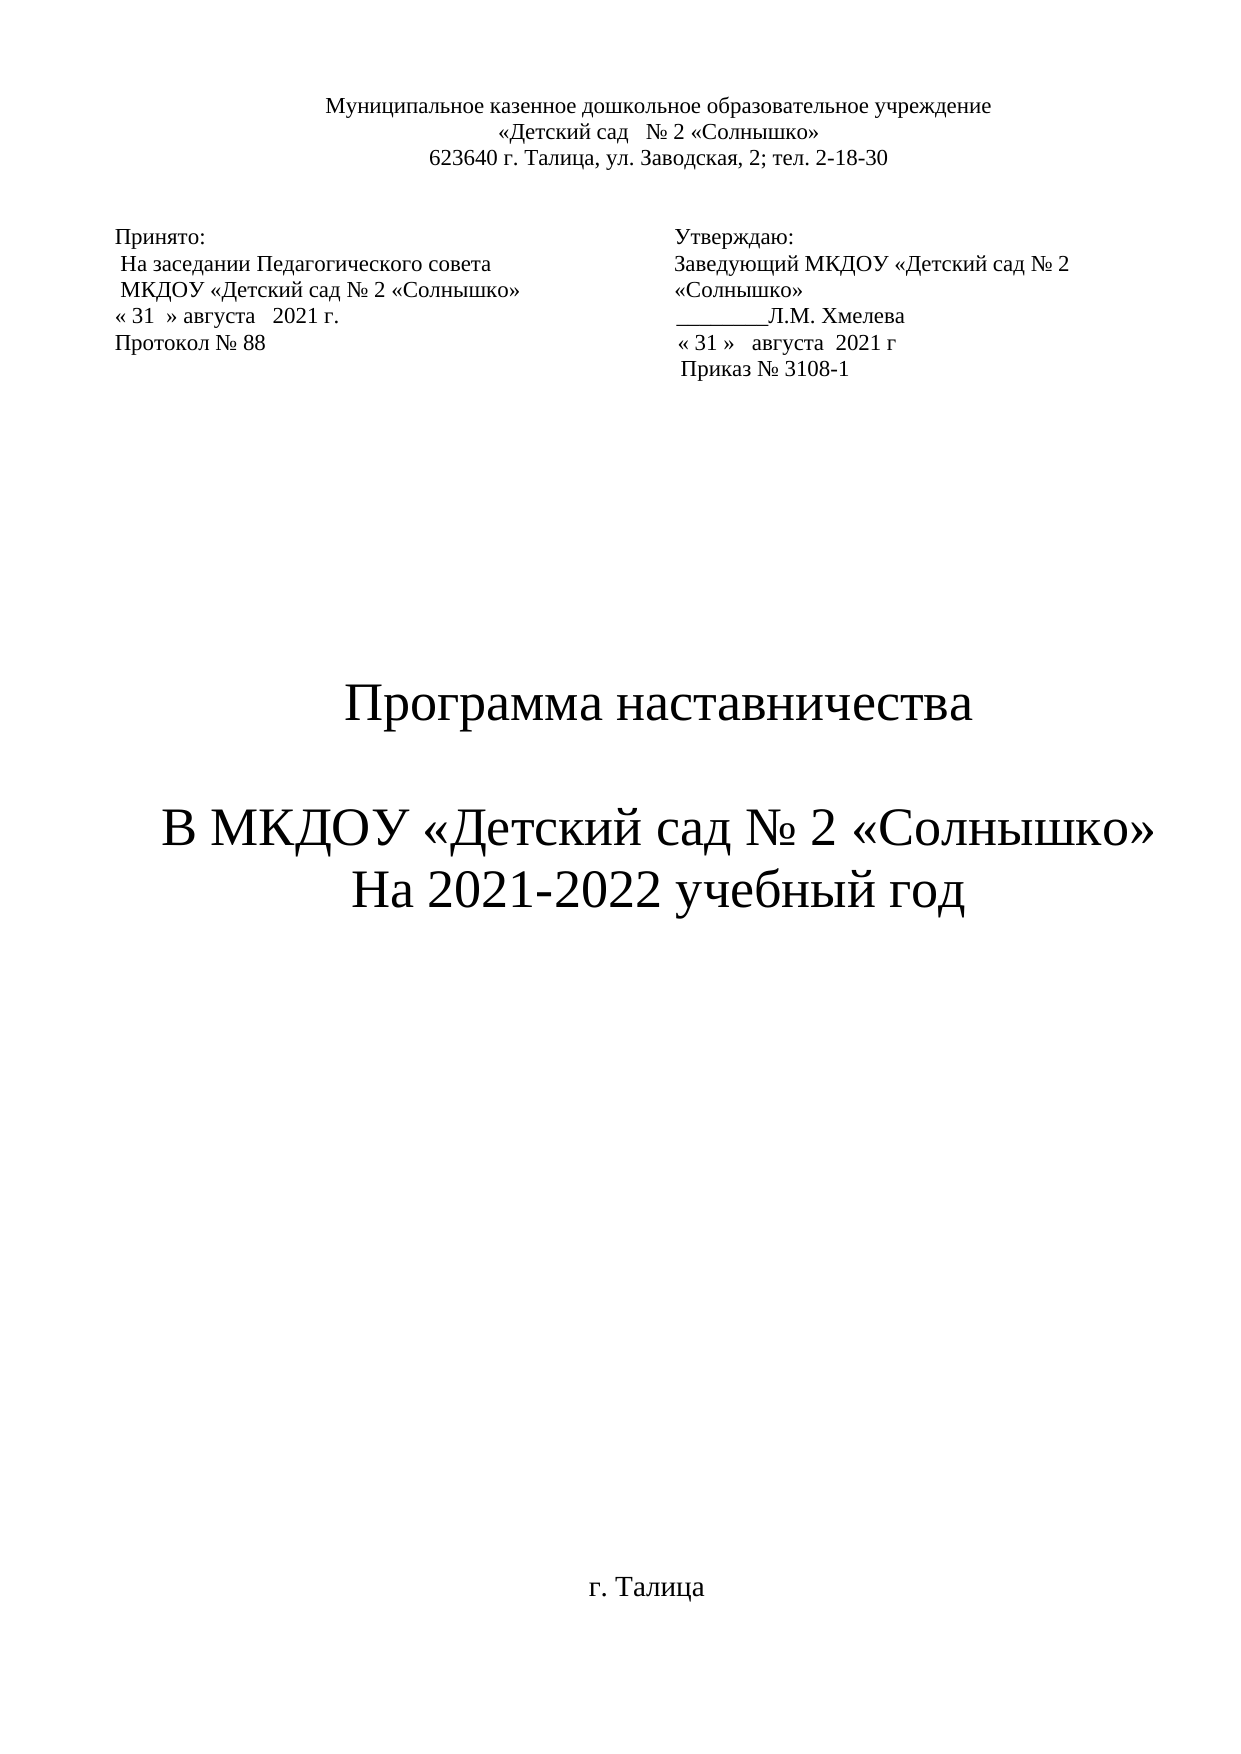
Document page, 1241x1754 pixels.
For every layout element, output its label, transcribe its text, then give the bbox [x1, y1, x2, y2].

text Приказ № 3108-1 [114, 355, 1203, 382]
text В МКДОУ «Детский сад № 2 «Солнышко» [114, 795, 1203, 857]
text На заседании Педагогического совета Заведующий МКДОУ «Детский сад № 2 [114, 250, 1203, 276]
text Муниципальное казенное дошкольное образовательное учреждение [114, 92, 1203, 118]
text Протокол № 88 « 31 » августа 2021 г [114, 329, 1203, 355]
text «Детский сад № 2 «Солнышко» [114, 118, 1203, 144]
text На 2021-2022 учебный год [114, 857, 1203, 919]
text г. Талица [114, 1569, 1203, 1602]
text Программа наставничества [114, 670, 1203, 733]
text « 31 » августа 2021 г. ________Л.М. Хмелева [114, 302, 1203, 329]
text . Талица, ул. Заводская, 2; тел. 2-18-30 [114, 144, 1203, 197]
text МКДОУ «Детский сад № 2 «Солнышко» «Солнышко» [114, 276, 1203, 302]
text Принято: Утверждаю: [114, 223, 1203, 250]
